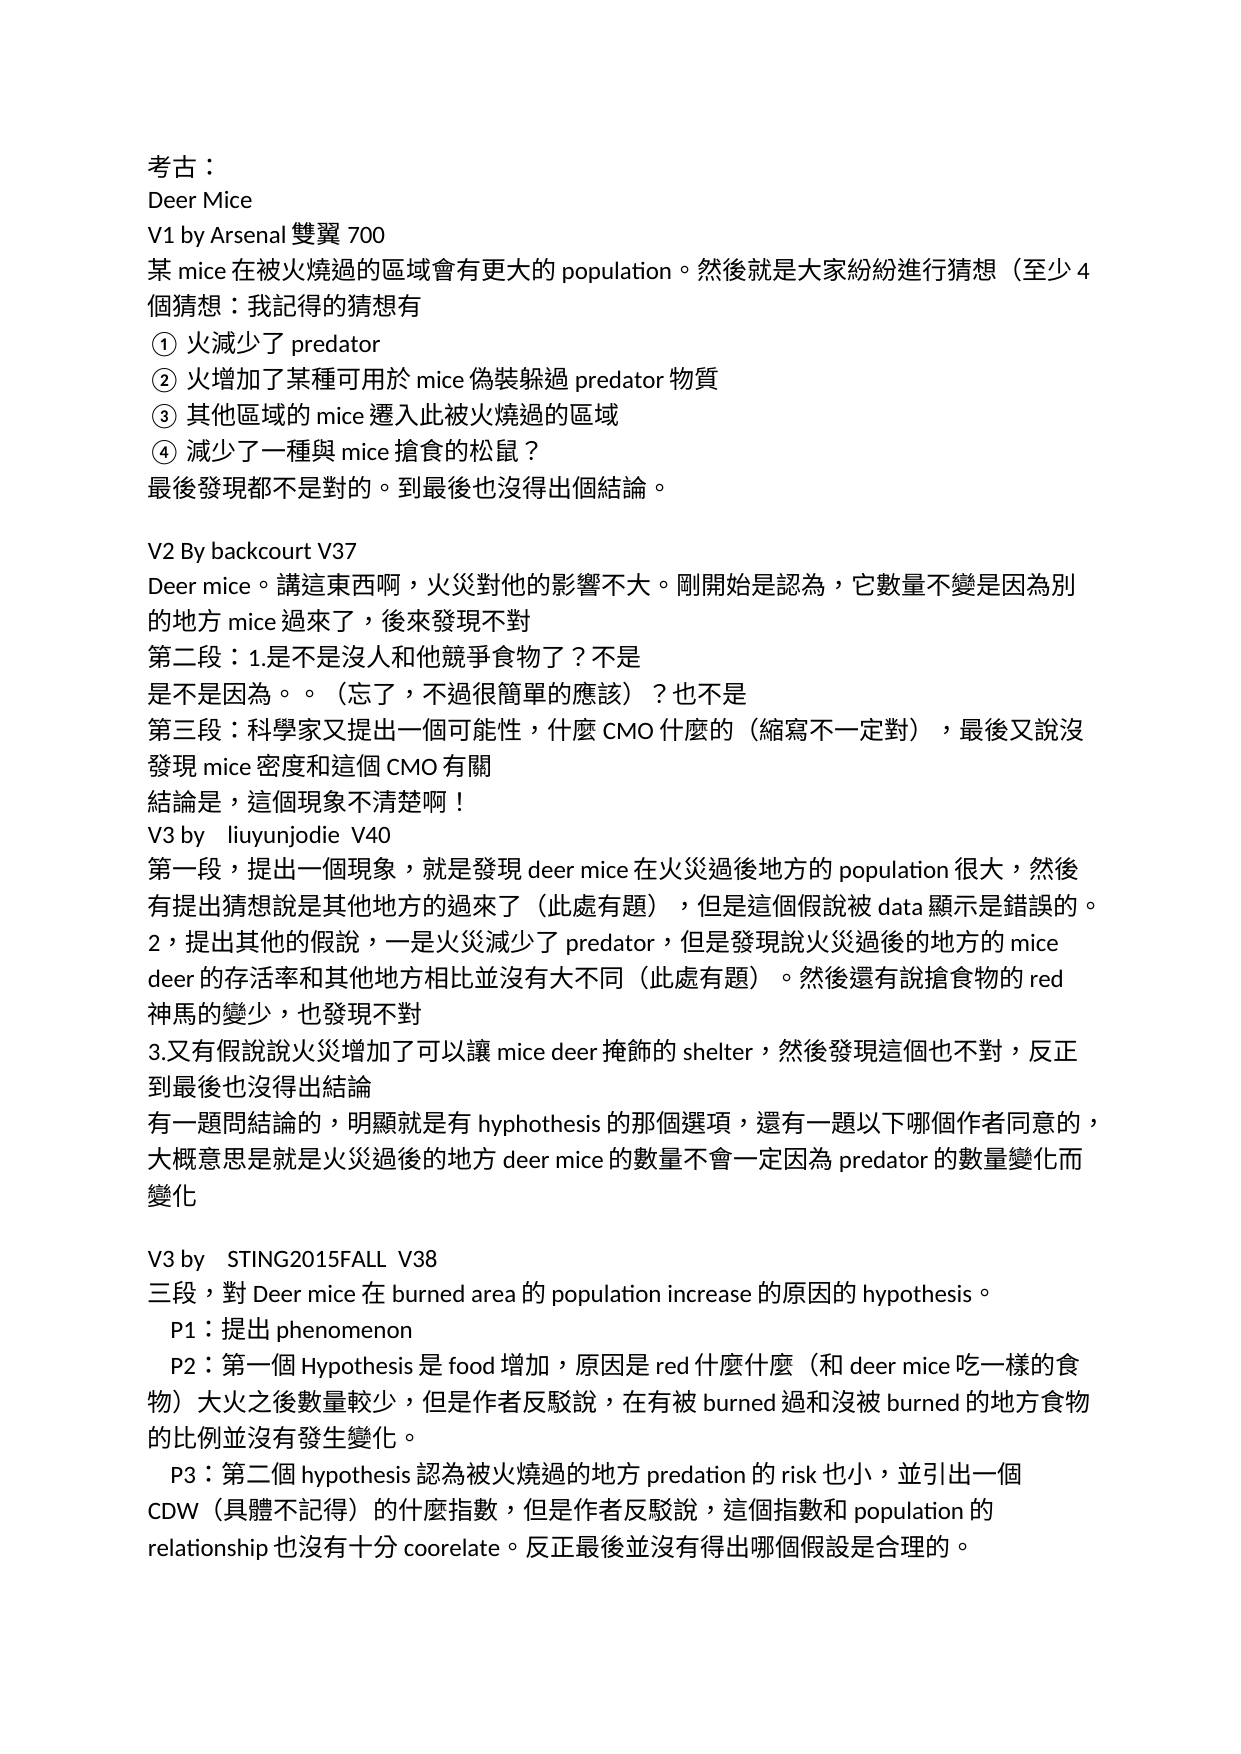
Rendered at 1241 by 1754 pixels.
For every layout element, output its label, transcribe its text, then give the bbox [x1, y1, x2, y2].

text P1：提出phenomenon [148, 1309, 1093, 1346]
text 結論是，這個現象不清楚啊！ [148, 783, 1093, 819]
text V3 by liuyunjodie V40 [148, 819, 1093, 850]
text 第一段，提出一個現象，就是發現deer mice在火災過後地方的population很大，然後有提出猜想說是其他地方的過來了（此處有題），但是這個假說被data顯示是錯誤的。 [148, 850, 1093, 922]
text ③其他區域的mice遷入此被火燒過的區域 [148, 396, 1093, 432]
text 三段，對Deer mice 在burned area的population increase的原因的hypothesis。 [148, 1273, 1093, 1309]
text 第二段：1.是不是沒人和他競爭食物了？不是 [148, 638, 1093, 674]
text V2 By backcourt V37 [148, 535, 1093, 565]
text P3：第二個hypothesis 認為被火燒過的地方predation的risk也小，並引出一個CDW（具體不記得）的什麼指數，但是作者反駁說，這個指數和population的relationship也沒有十分coorelate。反正最後並沒有得出哪個假設是合理的。 [148, 1454, 1093, 1563]
text 有一題問結論的，明顯就是有hyphothesis的那個選項，還有一題以下哪個作者同意的，大概意思是就是火災過後的地方deer mice的數量不會一定因為predator的數量變化而變化 [148, 1103, 1093, 1212]
text ④減少了一種與mice搶食的松鼠？ [148, 432, 1093, 468]
text V1 by Arsenal雙翼 700 [148, 214, 1093, 251]
text 第三段：科學家又提出一個可能性，什麼CMO什麼的（縮寫不一定對），最後又說沒發現mice密度和這個CMO有關 [148, 710, 1093, 783]
text ①火減少了predator [148, 323, 1093, 359]
text P2：第一個Hypothesis是food增加，原因是red什麼什麼（和deer mice吃一樣的食物）大火之後數量較少，但是作者反駁說，在有被burned過和沒被burned的地方食物的比例並沒有發生變化。 [148, 1346, 1093, 1454]
text 最後發現都不是對的。到最後也沒得出個結論。 [148, 468, 1093, 504]
text 某mice在被火燒過的區域會有更大的population。然後就是大家紛紛進行猜想（至少4個猜想：我記得的猜想有 [148, 251, 1093, 323]
text 考古： [148, 148, 1093, 184]
text 3.又有假說說火災增加了可以讓mice deer掩飾的shelter，然後發現這個也不對，反正到最後也沒得出結論 [148, 1031, 1093, 1103]
text ②火增加了某種可用於mice偽裝躲過predator物質 [148, 359, 1093, 396]
text 是不是因為。。（忘了，不過很簡單的應該）？也不是 [148, 674, 1093, 710]
text 2，提出其他的假說，一是火災減少了predator，但是發現說火災過後的地方的mice deer的存活率和其他地方相比並沒有大不同（此處有題）。然後還有說搶食物的red 神馬的變少，也發現不對 [148, 922, 1093, 1031]
text V3 by STING2015FALL V38 [148, 1243, 1093, 1273]
text Deer Mice [148, 184, 1093, 214]
text Deer mice。講這東西啊，火災對他的影響不大。剛開始是認為，它數量不變是因為別的地方mice過來了，後來發現不對 [148, 565, 1093, 638]
